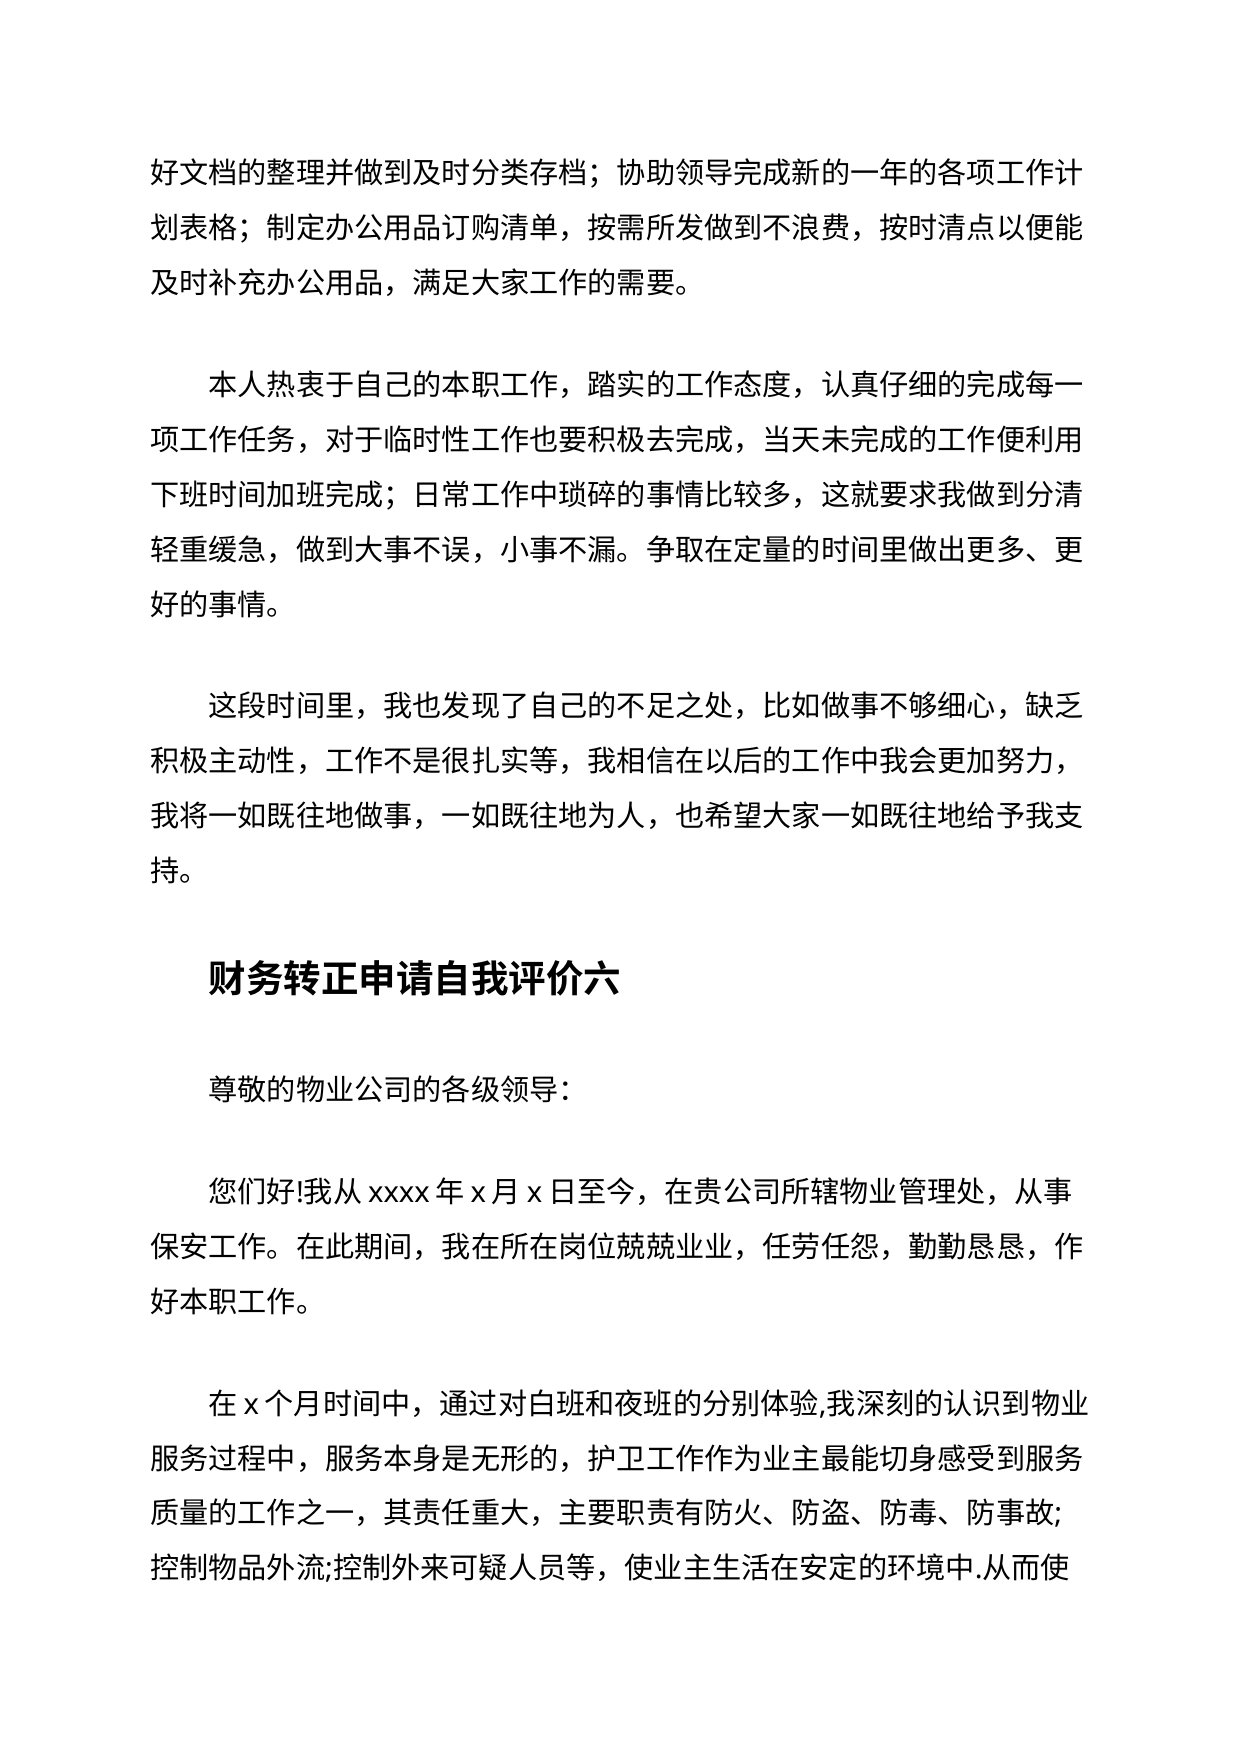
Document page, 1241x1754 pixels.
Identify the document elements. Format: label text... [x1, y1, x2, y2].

text 本人热衷于自己的本职工作，踏实的工作态度，认真仔细的完成每一项工作任务，对于临时性工作也要积极去完成，当天未完成的工作便利用下班时间加班完成；日常工作中琐碎的事情比较多，这就要求我做到分清轻重缓急，做到大事不误，小事不漏。争取在定量的时间里做出更多、更好的事情。 [150, 362, 1090, 623]
text 尊敬的物业公司的各级领导： [150, 1067, 1090, 1109]
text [150, 150, 1090, 302]
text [150, 1380, 1090, 1587]
text 这段时间里，我也发现了自己的不足之处，比如做事不够细心，缺乏积极主动性，工作不是很扎实等，我相信在以后的工作中我会更加努力，我将一如既往地做事，一如既往地为人，也希望大家一如既往地给予我支持。 [150, 683, 1090, 890]
text 财务转正申请自我评价六 [150, 949, 1090, 1004]
text 您们好!我从xxxx年x月x日至今，在贵公司所辖物业管理处，从事保安工作。在此期间，我在所在岗位兢兢业业，任劳任怨，勤勤恳恳，作好本职工作。 [150, 1168, 1090, 1321]
